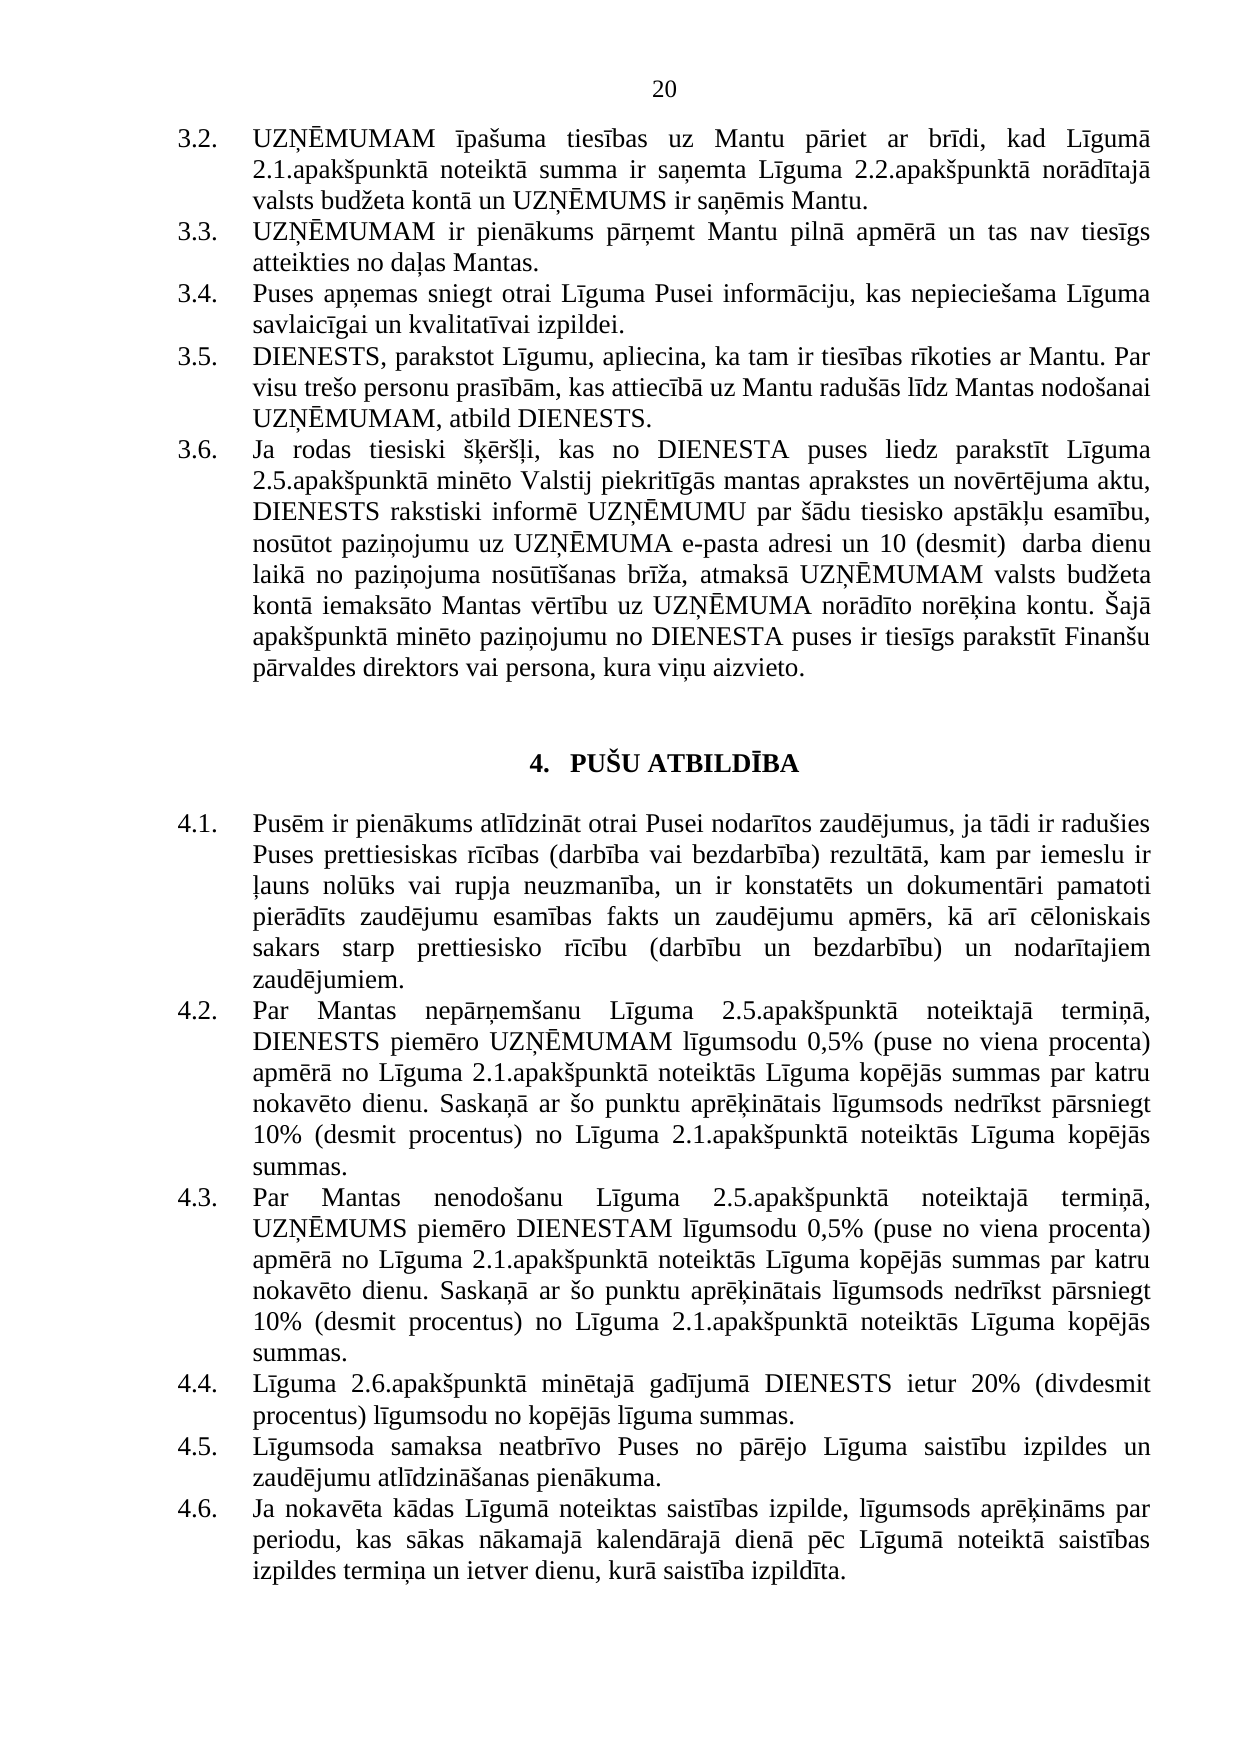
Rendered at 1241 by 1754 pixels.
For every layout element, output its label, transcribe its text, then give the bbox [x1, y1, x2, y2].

list UZŅĒMUMAM ir pienākums pārņemt Mantu pilnā apmērā un tas nav tiesīgs atteikties no daļas Mantas. [177, 215, 1152, 277]
list DIENESTS, parakstot Līgumu, apliecina, ka tam ir tiesības rīkoties ar Mantu. Par visu trešo personu prasībām, kas attiecībā uz Mantu radušās līdz Mantas nodošanai UZŅĒMUMAM, atbild DIENESTS. [177, 340, 1152, 433]
list Līguma 2.6.apakšpunktā minētajā gadījumā DIENESTS ietur 20% (divdesmit procentus) līgumsodu no kopējās līguma summas. [177, 1368, 1152, 1430]
list Par Mantas nenodošanu Līguma 2.5.apakšpunktā noteiktajā termiņā, UZŅĒMUMS piemēro DIENESTAM līgumsodu 0,5% (puse no viena procenta) apmērā no Līguma 2.1.apakšpunktā noteiktās Līguma kopējās summas par katru nokavēto dienu. Saskaņā ar šo punktu aprēķinātais līgumsods nedrīkst pārsniegt 10% (desmit procentus) no Līguma 2.1.apakšpunktā noteiktās Līguma kopējās summas. [177, 1181, 1152, 1368]
list Par Mantas nepārņemšanu Līguma 2.5.apakšpunktā noteiktajā termiņā, DIENESTS piemēro UZŅĒMUMAM līgumsodu 0,5% (puse no viena procenta) apmērā no Līguma 2.1.apakšpunktā noteiktās Līguma kopējās summas par katru nokavēto dienu. Saskaņā ar šo punktu aprēķinātais līgumsods nedrīkst pārsniegt 10% (desmit procentus) no Līguma 2.1.apakšpunktā noteiktās Līguma kopējās summas. [177, 994, 1152, 1181]
list PUŠU ATBILDĪBA [177, 747, 1152, 778]
list UZŅĒMUMAM īpašuma tiesības uz Mantu pāriet ar brīdi, kad Līgumā 2.1.apakšpunktā noteiktā summa ir saņemta Līguma 2.2.apakšpunktā norādītajā valsts budžeta kontā un UZŅĒMUMS ir saņēmis Mantu. [177, 122, 1152, 215]
list Pusēm ir pienākums atlīdzināt otrai Pusei nodarītos zaudējumus, ja tādi ir radušies Puses prettiesiskas rīcības (darbība vai bezdarbība) rezultātā, kam par iemeslu ir ļauns nolūks vai rupja neuzmanība, un ir konstatēts un dokumentāri pamatoti pierādīts zaudējumu esamības fakts un zaudējumu apmērs, kā arī cēloniskais sakars starp prettiesisko rīcību (darbību un bezdarbību) un nodarītajiem zaudējumiem. [177, 807, 1152, 994]
list Līgumsoda samaksa neatbrīvo Puses no pārējo Līguma saistību izpildes un zaudējumu atlīdzināšanas pienākuma. [177, 1430, 1152, 1492]
list Ja nokavēta kādas Līgumā noteiktas saistības izpilde, līgumsods aprēķināms par periodu, kas sākas nākamajā kalendārajā dienā pēc Līgumā noteiktā saistības izpildes termiņa un ietver dienu, kurā saistība izpildīta. [177, 1492, 1152, 1586]
list Ja rodas tiesiski šķēršļi, kas no DIENESTA puses liedz parakstīt Līguma 2.5.apakšpunktā minēto Valstij piekritīgās mantas aprakstes un novērtējuma aktu, DIENESTS rakstiski informē UZŅĒMUMU par šādu tiesisko apstākļu esamību, nosūtot paziņojumu uz UZŅĒMUMA e-pasta adresi un 10 (desmit) darba dienu laikā no paziņojuma nosūtīšanas brīža, atmaksā UZŅĒMUMAM valsts budžeta kontā iemaksāto Mantas vērtību uz UZŅĒMUMA norādīto norēķina kontu. Šajā apakšpunktā minēto paziņojumu no DIENESTA puses ir tiesīgs parakstīt Finanšu pārvaldes direktors vai persona, kura viņu aizvieto. [177, 433, 1152, 682]
list Puses apņemas sniegt otrai Līguma Pusei informāciju, kas nepieciešama Līguma savlaicīgai un kvalitatīvai izpildei. [177, 277, 1152, 340]
